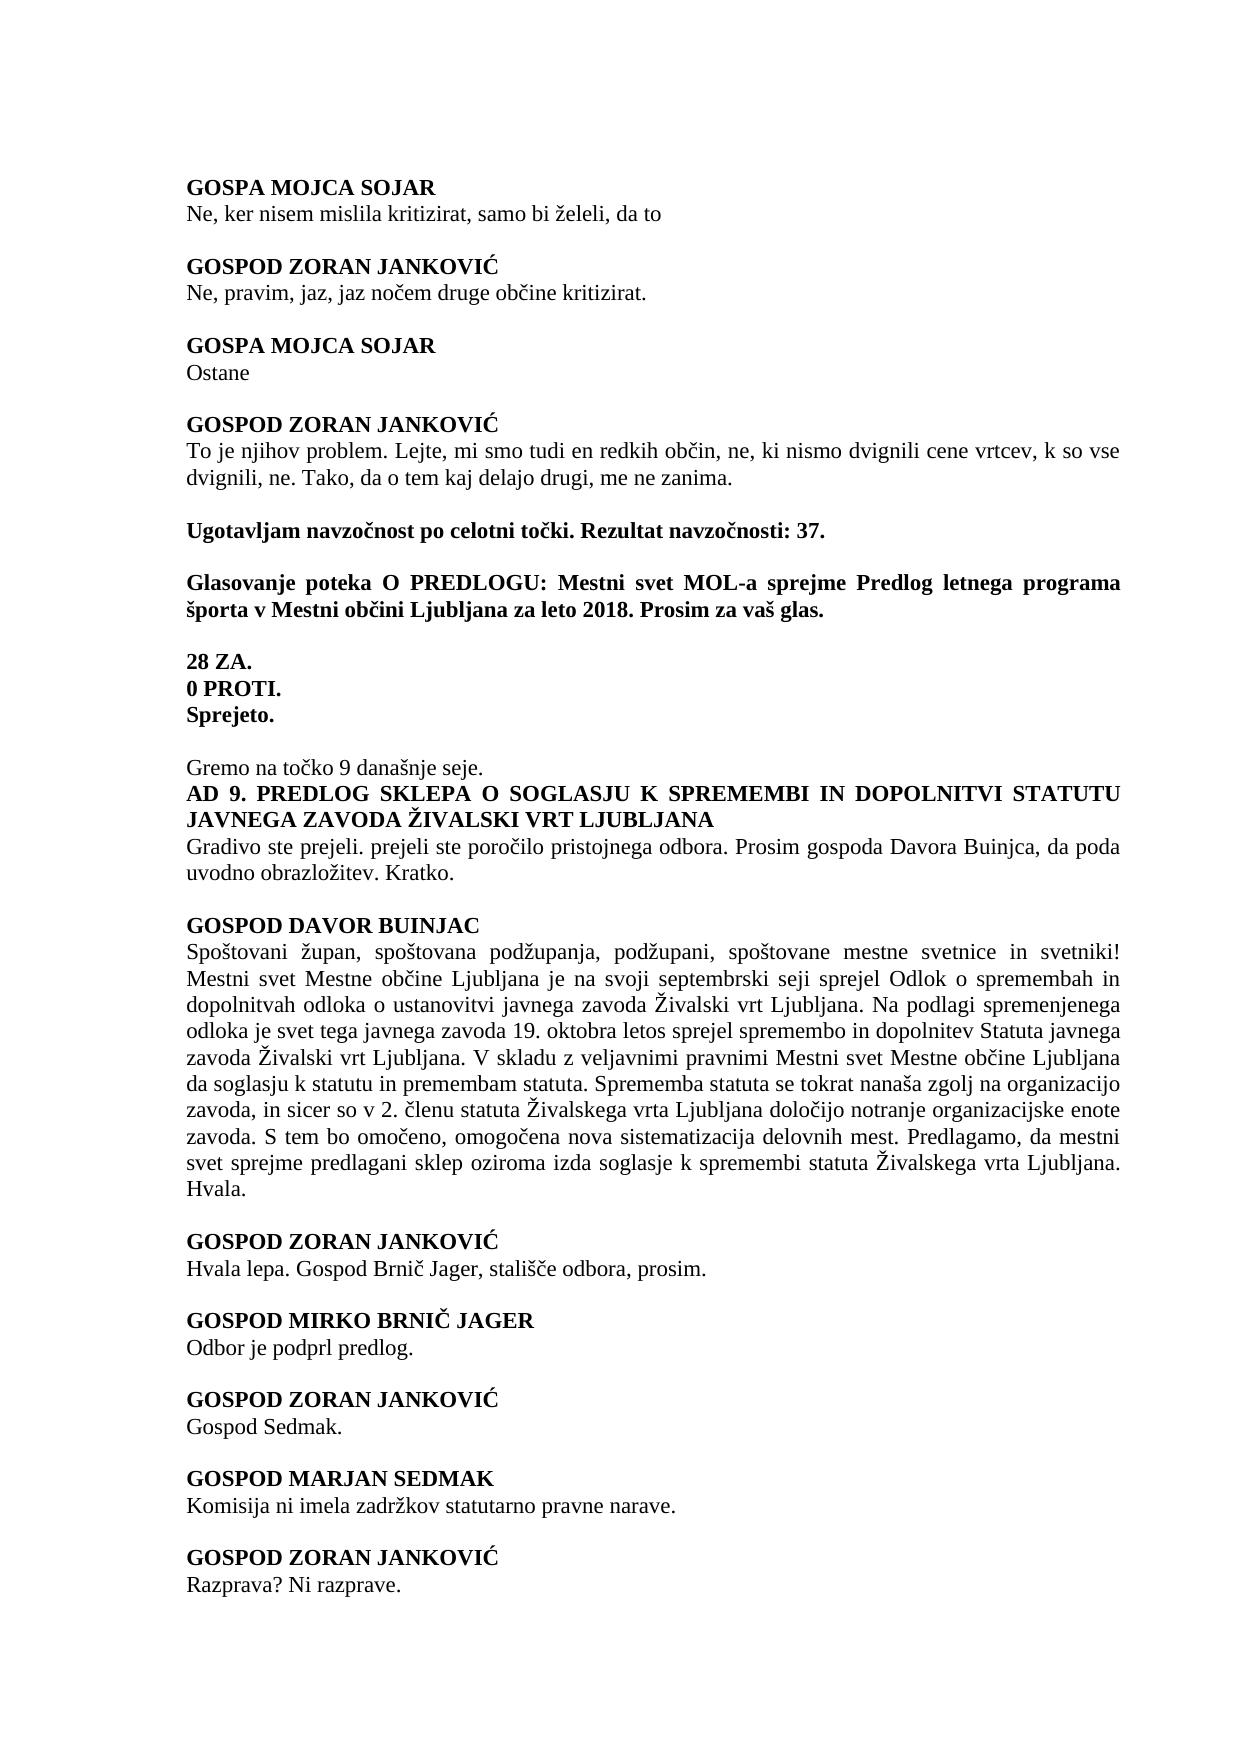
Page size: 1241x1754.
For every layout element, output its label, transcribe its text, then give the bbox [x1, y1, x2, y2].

text Glasovanje poteka O PREDLOGU: Mestni svet MOL-a sprejme Predlog letnega programa športa v Mestni občini Ljubljana za leto 2018. Prosim za vaš glas. [186, 569, 1122, 622]
text GOSPOD ZORAN JANKOVIĆ [186, 411, 1122, 438]
text AD 9. PREDLOG SKLEPA O SOGLASJU K SPREMEMBI IN DOPOLNITVI STATUTU JAVNEGA ZAVODA ŽIVALSKI VRT LJUBLJANA [186, 780, 1122, 833]
text GOSPOD DAVOR BUINJAC [186, 912, 1122, 938]
text Ostane [186, 358, 1122, 385]
text Ne, ker nisem mislila kritizirat, samo bi želeli, da to [186, 200, 1122, 227]
text GOSPOD ZORAN JANKOVIĆ [186, 1544, 1122, 1571]
text GOSPOD MARJAN SEDMAK [186, 1465, 1122, 1492]
text GOSPA MOJCA SOJAR [186, 332, 1122, 358]
text Komisija ni imela zadržkov statutarno pravne narave. [186, 1492, 1122, 1518]
text GOSPOD ZORAN JANKOVIĆ [186, 1228, 1122, 1254]
text Gradivo ste prejeli. prejeli ste poročilo pristojnega odbora. Prosim gospoda Davora Buinjca, da poda uvodno obrazložitev. Kratko. [186, 833, 1122, 886]
text GOSPOD MIRKO BRNIČ JAGER [186, 1307, 1122, 1334]
text GOSPOD ZORAN JANKOVIĆ [186, 253, 1122, 279]
text Ugotavljam navzočnost po celotni točki. Rezultat navzočnosti: 37. [186, 517, 1122, 543]
text Ne, pravim, jaz, jaz nočem druge občine kritizirat. [186, 279, 1122, 306]
text Spoštovani župan, spoštovana podžupanja, podžupani, spoštovane mestne svetnice in svetniki! Mestni svet Mestne občine Ljubljana je na svoji septembrski seji sprejel Odlok o spremembah in dopolnitvah odloka o ustanovitvi javnega zavoda Živalski vrt Ljubljana. Na podlagi spremenjenega odloka je svet tega javnega zavoda 19. oktobra letos sprejel spremembo in dopolnitev Statuta javnega zavoda Živalski vrt Ljubljana. V skladu z veljavnimi pravnimi Mestni svet Mestne občine Ljubljana da soglasju k statutu in premembam statuta. Sprememba statuta se tokrat nanaša zgolj na organizacijo zavoda, in sicer so v 2. členu statuta Živalskega vrta Ljubljana določijo notranje organizacijske enote zavoda. S tem bo omočeno, omogočena nova sistematizacija delovnih mest. Predlagamo, da mestni svet sprejme predlagani sklep oziroma izda soglasje k spremembi statuta Živalskega vrta Ljubljana. Hvala. [186, 938, 1122, 1202]
text GOSPA MOJCA SOJAR [186, 174, 1122, 200]
text Odbor je podprl predlog. [186, 1334, 1122, 1360]
text 28 ZA. [186, 648, 1122, 675]
text Hvala lepa. Gospod Brnič Jager, stališče odbora, prosim. [186, 1254, 1122, 1281]
text To je njihov problem. Lejte, mi smo tudi en redkih občin, ne, ki nismo dvignili cene vrtcev, k so vse dvignili, ne. Tako, da o tem kaj delajo drugi, me ne zanima. [186, 438, 1122, 490]
text Gremo na točko 9 današnje seje. [186, 754, 1122, 780]
text Gospod Sedmak. [186, 1413, 1122, 1439]
text Sprejeto. [186, 701, 1122, 727]
text Razprava? Ni razprave. [186, 1571, 1122, 1597]
text GOSPOD ZORAN JANKOVIĆ [186, 1386, 1122, 1413]
text 0 PROTI. [186, 675, 1122, 701]
